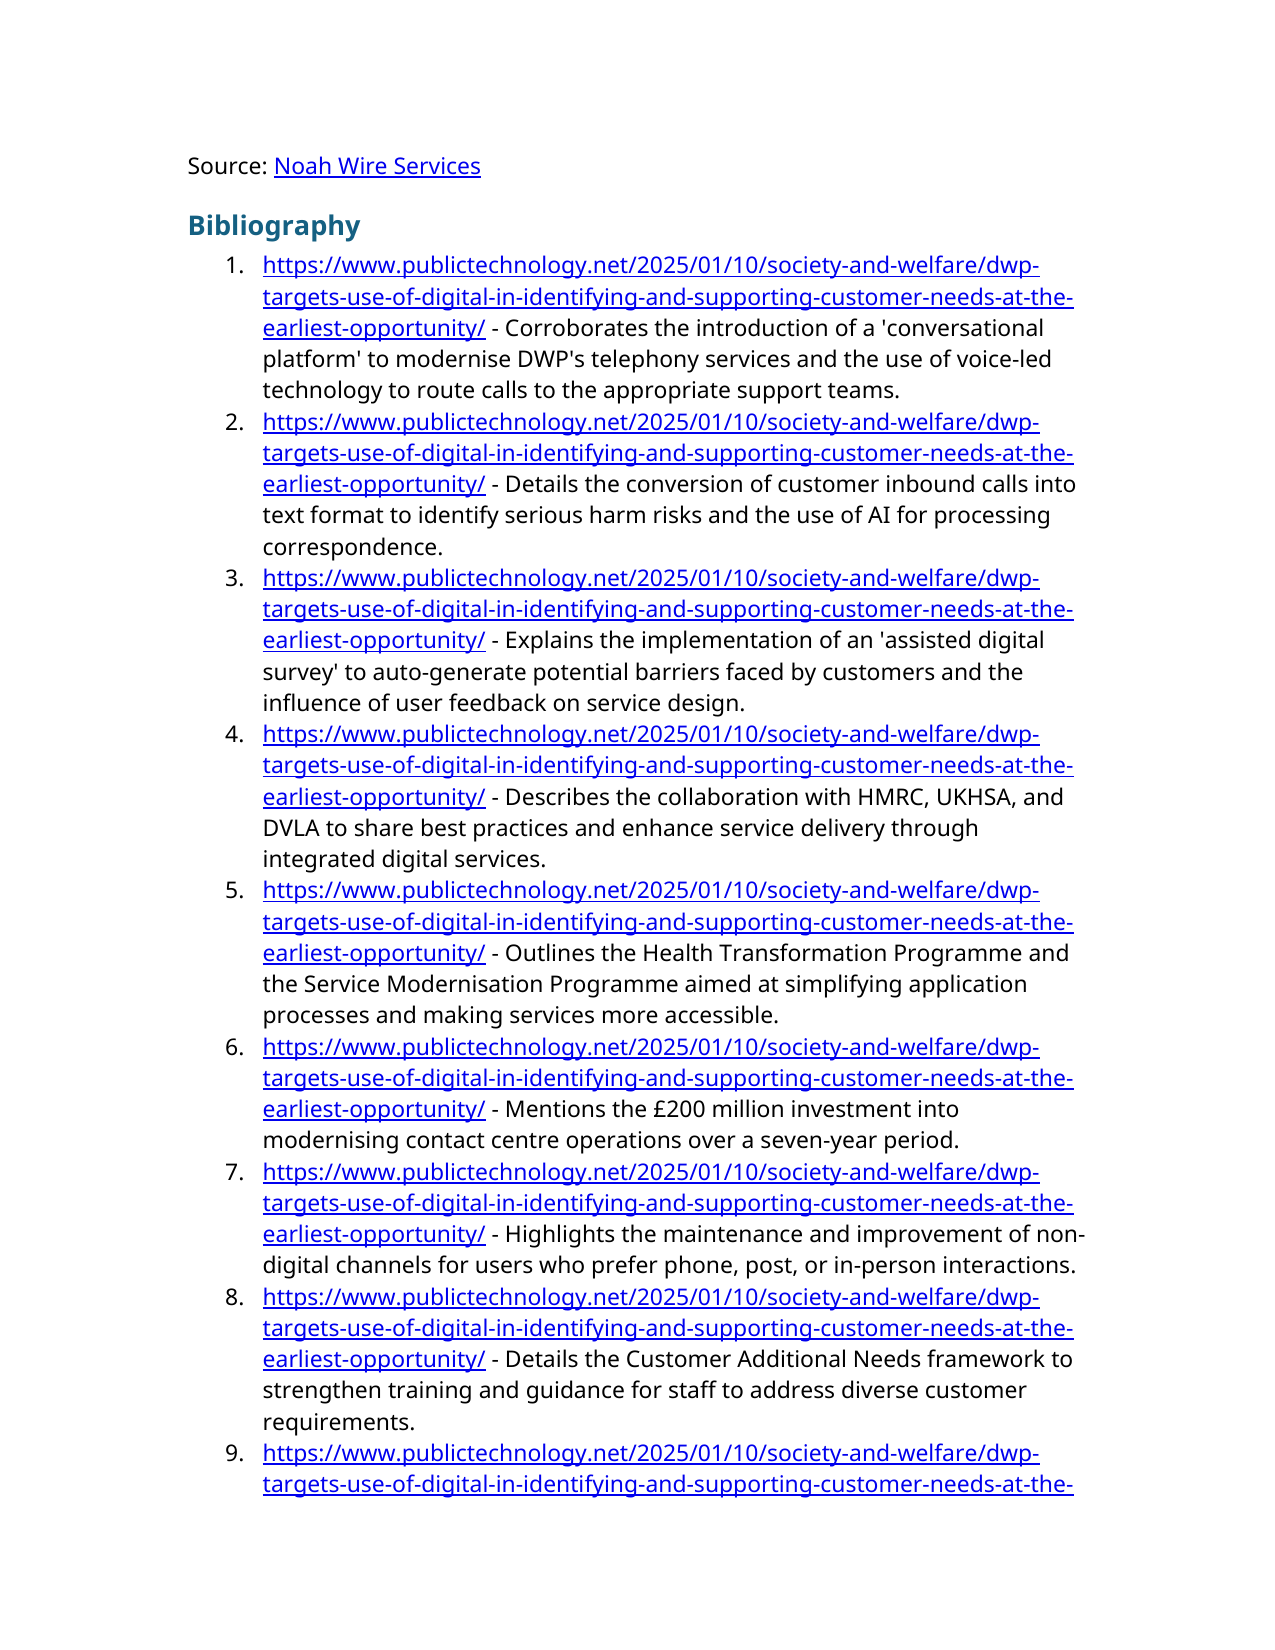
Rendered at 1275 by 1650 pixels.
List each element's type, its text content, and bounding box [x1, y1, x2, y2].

list https://www.publictechnology.net/2025/01/10/society-and-welfare/dwp-targets-use-of-digital-in-identifying-and-supporting-customer-needs-at-the-earliest-opportunity/ - Describes the collaboration with HMRC, UKHSA, and DVLA to share best practices and enhance service delivery through integrated digital services. [225, 718, 1087, 874]
list https://www.publictechnology.net/2025/01/10/society-and-welfare/dwp-targets-use-of-digital-in-identifying-and-supporting-customer-needs-at-the-earliest-opportunity/ - Corroborates the introduction of a 'conversational platform' to modernise DWP's telephony services and the use of voice-led technology to route calls to the appropriate support teams. [225, 249, 1087, 405]
list https://www.publictechnology.net/2025/01/10/society-and-welfare/dwp-targets-use-of-digital-in-identifying-and-supporting-customer-needs-at-the-earliest-opportunity/ - Explains the implementation of an 'assisted digital survey' to auto-generate potential barriers faced by customers and the influence of user feedback on service design. [225, 562, 1087, 718]
text Source: Noah Wire Services [187, 150, 1087, 181]
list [225, 1437, 1087, 1499]
list https://www.publictechnology.net/2025/01/10/society-and-welfare/dwp-targets-use-of-digital-in-identifying-and-supporting-customer-needs-at-the-earliest-opportunity/ - Outlines the Health Transformation Programme and the Service Modernisation Programme aimed at simplifying application processes and making services more accessible. [225, 874, 1087, 1030]
list https://www.publictechnology.net/2025/01/10/society-and-welfare/dwp-targets-use-of-digital-in-identifying-and-supporting-customer-needs-at-the-earliest-opportunity/ - Details the conversion of customer inbound calls into text format to identify serious harm risks and the use of AI for processing correspondence. [225, 405, 1087, 562]
list https://www.publictechnology.net/2025/01/10/society-and-welfare/dwp-targets-use-of-digital-in-identifying-and-supporting-customer-needs-at-the-earliest-opportunity/ - Details the Customer Additional Needs framework to strengthen training and guidance for staff to address diverse customer requirements. [225, 1280, 1087, 1437]
subtitle Bibliography [187, 207, 1087, 244]
list https://www.publictechnology.net/2025/01/10/society-and-welfare/dwp-targets-use-of-digital-in-identifying-and-supporting-customer-needs-at-the-earliest-opportunity/ - Mentions the £200 million investment into modernising contact centre operations over a seven-year period. [225, 1030, 1087, 1155]
list https://www.publictechnology.net/2025/01/10/society-and-welfare/dwp-targets-use-of-digital-in-identifying-and-supporting-customer-needs-at-the-earliest-opportunity/ - Highlights the maintenance and improvement of non-digital channels for users who prefer phone, post, or in-person interactions. [225, 1155, 1087, 1280]
